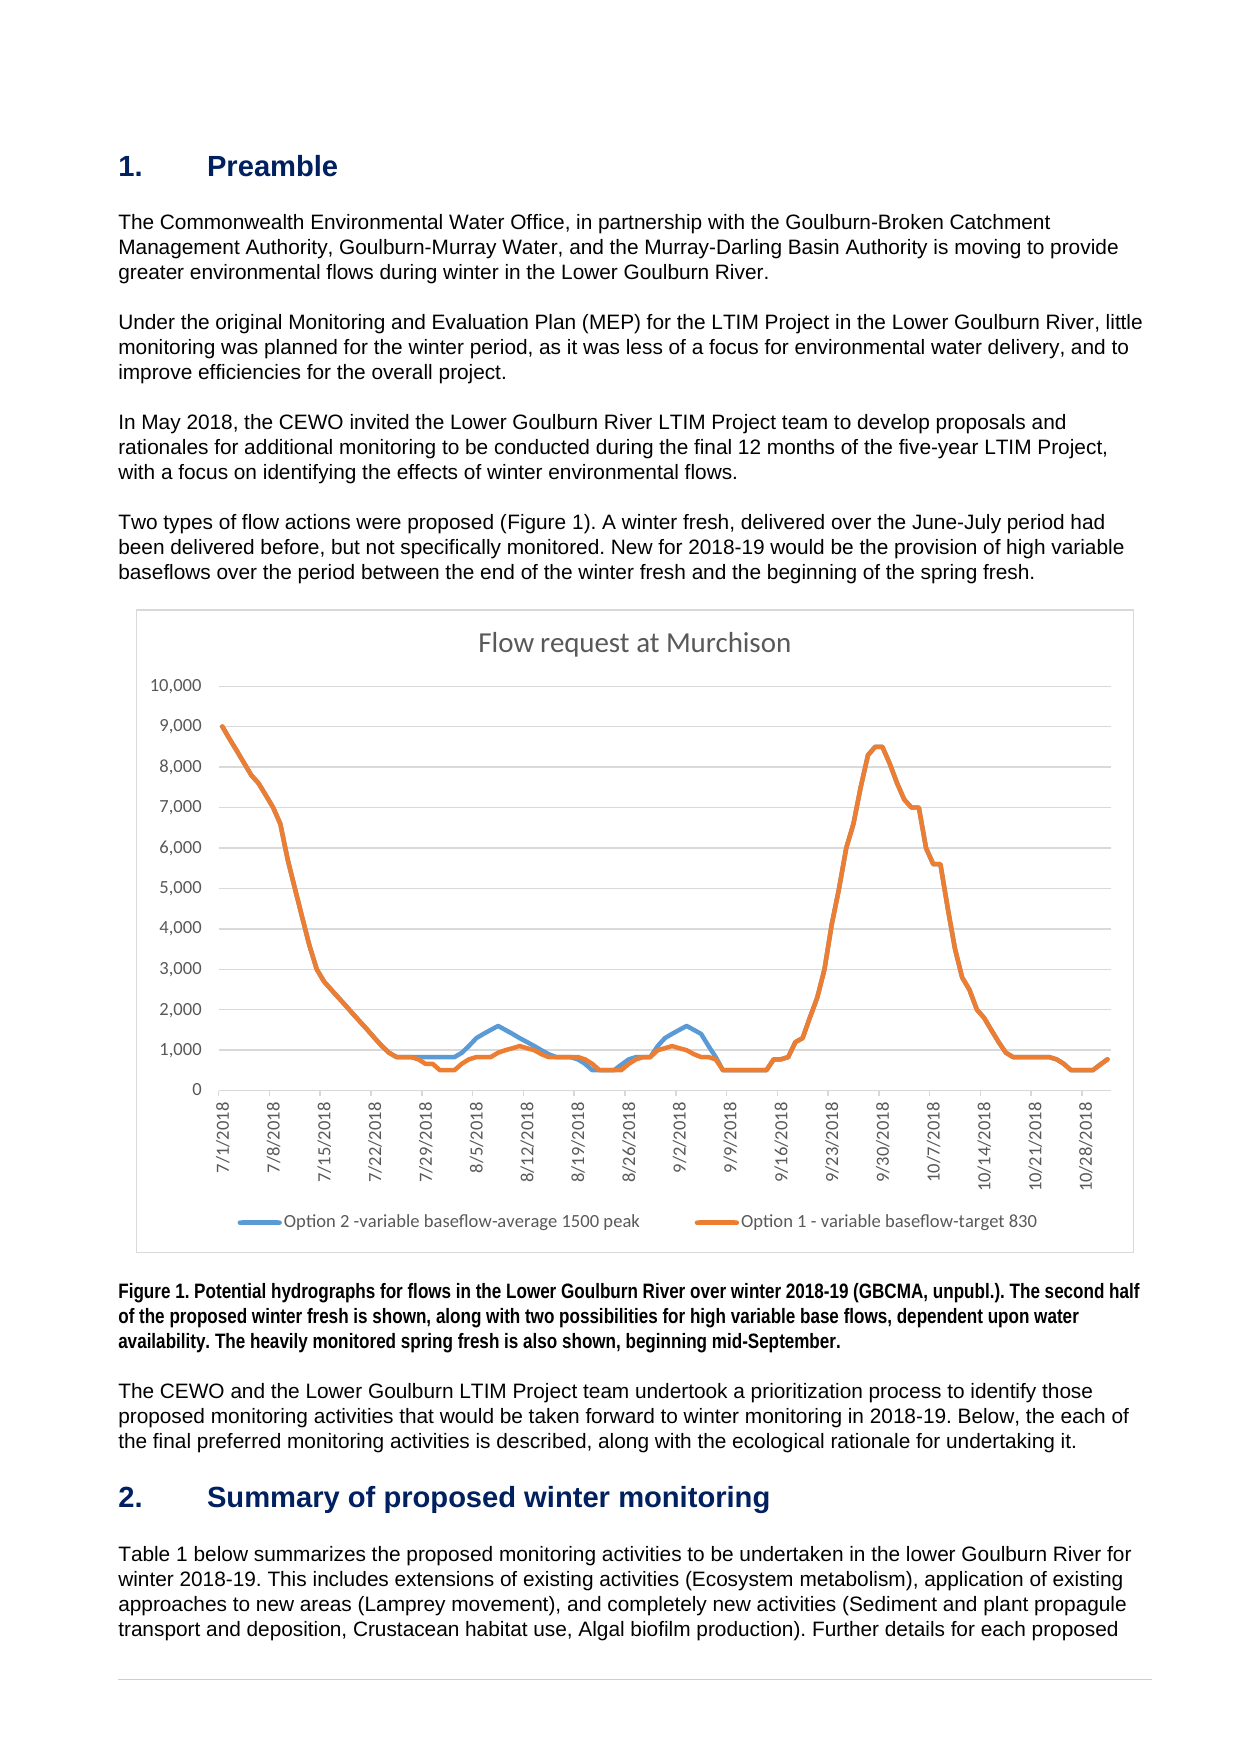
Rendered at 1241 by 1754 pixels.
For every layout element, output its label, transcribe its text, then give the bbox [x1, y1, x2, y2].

text In May 2018, the CEWO invited the Lower Goulburn River LTIM Project team to develop proposals and rationales for additional monitoring to be conducted during the final 12 months of the five-year LTIM Project, with a focus on identifying the effects of winter environmental flows. [118, 409, 1152, 484]
subtitle Preamble [118, 147, 1152, 184]
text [118, 1540, 1152, 1640]
text Under the original Monitoring and Evaluation Plan (MEP) for the LTIM Project in the Lower Goulburn River, little monitoring was planned for the winter period, as it was less of a focus for environmental water delivery, and to improve efficiencies for the overall project. [118, 309, 1152, 384]
subtitle Summary of proposed winter monitoring [118, 1478, 1152, 1515]
text The CEWO and the Lower Goulburn LTIM Project team undertook a prioritization process to identify those proposed monitoring activities that would be taken forward to winter monitoring in 2018-19. Below, the each of the final preferred monitoring activities is described, along with the ecological rationale for undertaking it. [118, 1378, 1152, 1453]
text Figure 1. Potential hydrographs for flows in the Lower Goulburn River over winter 2018-19 (GBCMA, unpubl.). The second half of the proposed winter fresh is shown, along with two possibilities for high variable base flows, dependent upon water availability. The heavily monitored spring fresh is also shown, beginning mid-September. [118, 1278, 1152, 1353]
text Two types of flow actions were proposed (Figure 1). A winter fresh, delivered over the June-July period had been delivered before, but not specifically monitored. New for 2018-19 would be the provision of high variable baseflows over the period between the end of the winter fresh and the beginning of the spring fresh. [118, 509, 1152, 584]
text The Commonwealth Environmental Water Office, in partnership with the Goulburn-Broken Catchment Management Authority, Goulburn-Murray Water, and the Murray-Darling Basin Authority is moving to provide greater environmental flows during winter in the Lower Goulburn River. [118, 209, 1152, 284]
